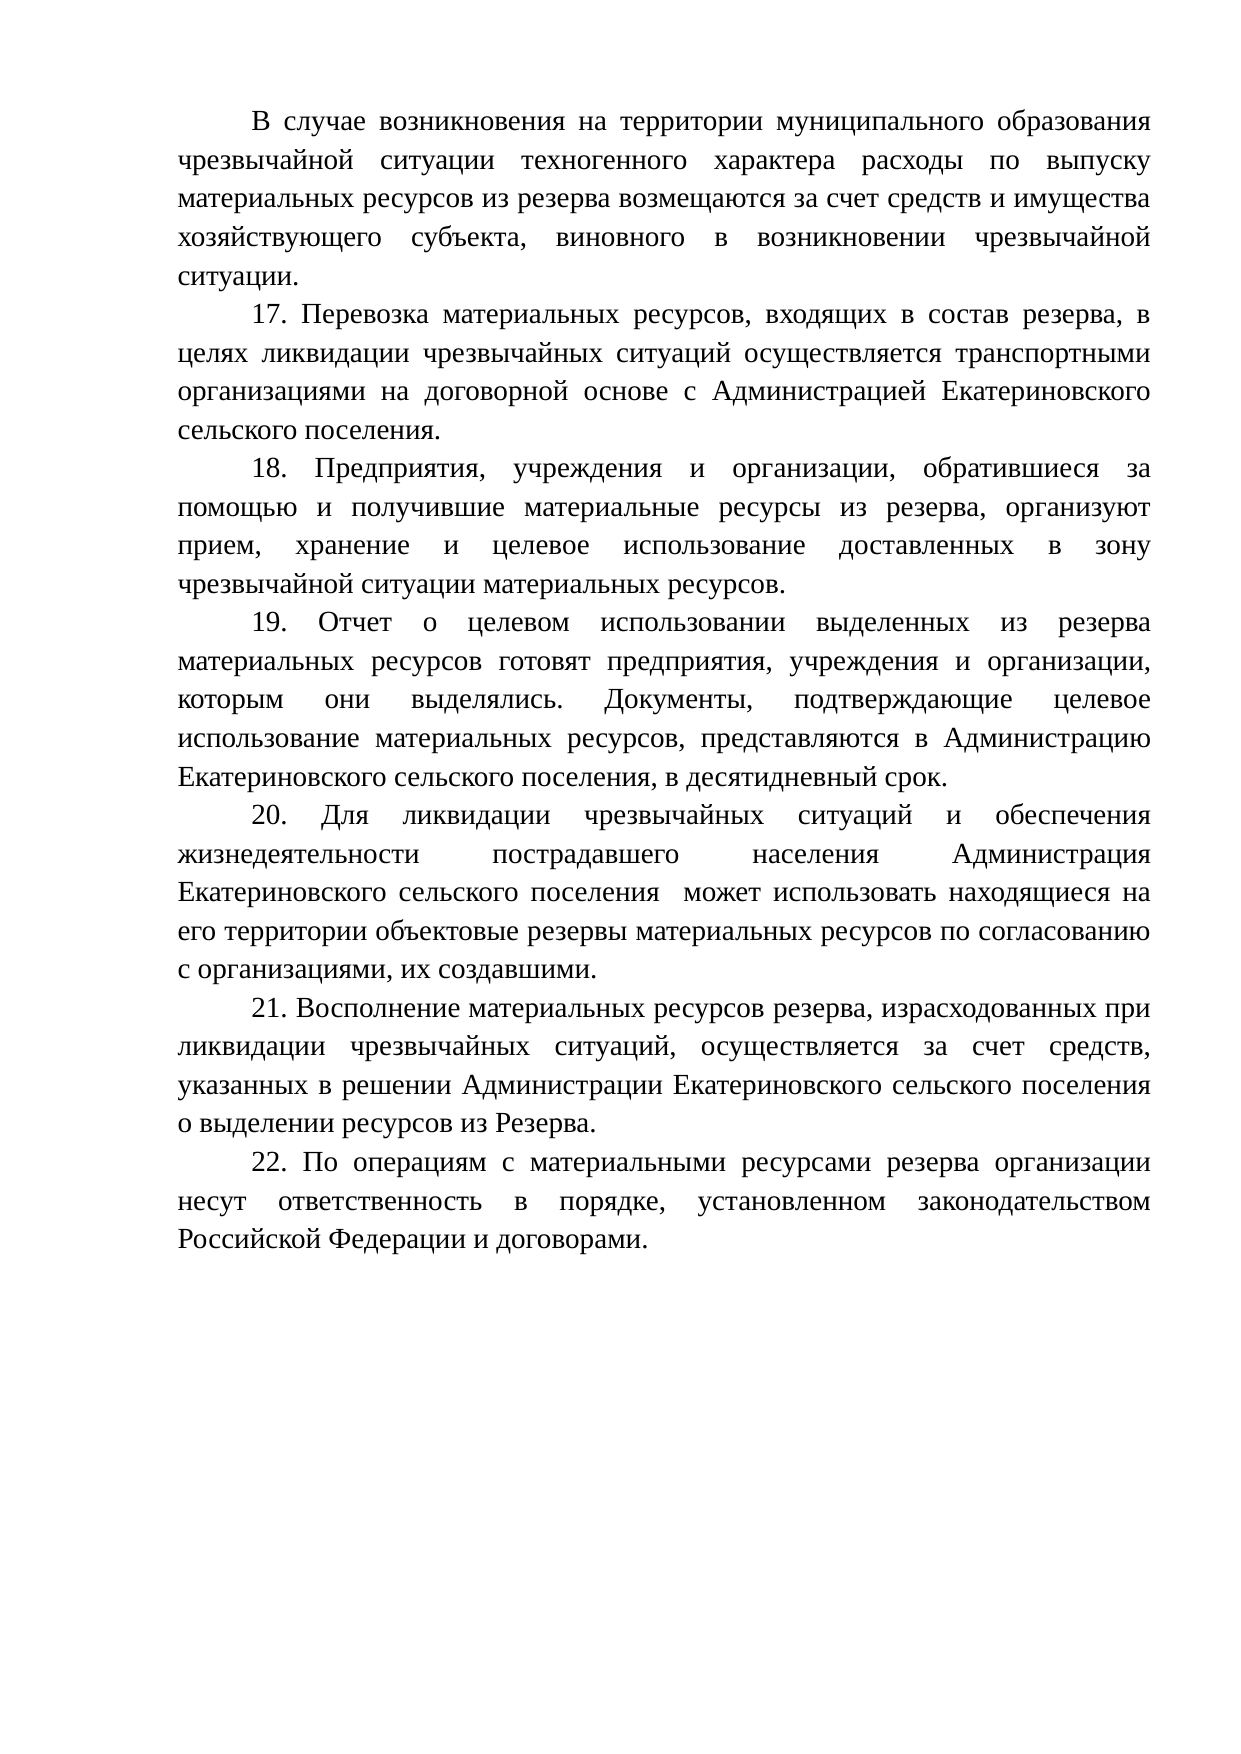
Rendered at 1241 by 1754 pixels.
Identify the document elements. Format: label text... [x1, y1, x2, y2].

text 22. По операциям с материальными ресурсами резерва организации несут ответственность в порядке, установленном законодательством Российской Федерации и договорами. [177, 1144, 1152, 1255]
text 18. Предприятия, учреждения и организации, обратившиеся за помощью и получившие материальные ресурсы из резерва, организуют прием, хранение и целевое использование доставленных в зону чрезвычайной ситуации материальных ресурсов. [177, 450, 1152, 599]
text 20. Для ликвидации чрезвычайных ситуаций и обеспечения жизнедеятельности пострадавшего населения Администрация Екатериновского сельского поселения может использовать находящиеся на его территории объектовые резервы материальных ресурсов по согласованию с организациями, их создавшими. [177, 797, 1152, 985]
text 17. Перевозка материальных ресурсов, входящих в состав резерва, в целях ликвидации чрезвычайных ситуаций осуществляется транспортными организациями на договорной основе с Администрацией Екатериновского сельского поселения. [177, 296, 1152, 445]
text 19. Отчет о целевом использовании выделенных из резерва материальных ресурсов готовят предприятия, учреждения и организации, которым они выделялись. Документы, подтверждающие целевое использование материальных ресурсов, представляются в Администрацию Екатериновского сельского поселения, в десятидневный срок. [177, 604, 1152, 792]
text 21. Восполнение материальных ресурсов резерва, израсходованных при ликвидации чрезвычайных ситуаций, осуществляется за счет средств, указанных в решении Администрации Екатериновского сельского поселения о выделении ресурсов из Резерва. [177, 990, 1152, 1139]
text В случае возникновения на территории муниципального образования чрезвычайной ситуации техногенного характера расходы по выпуску материальных ресурсов из резерва возмещаются за счет средств и имущества хозяйствующего субъекта, виновного в возникновении чрезвычайной ситуации. [177, 103, 1152, 291]
